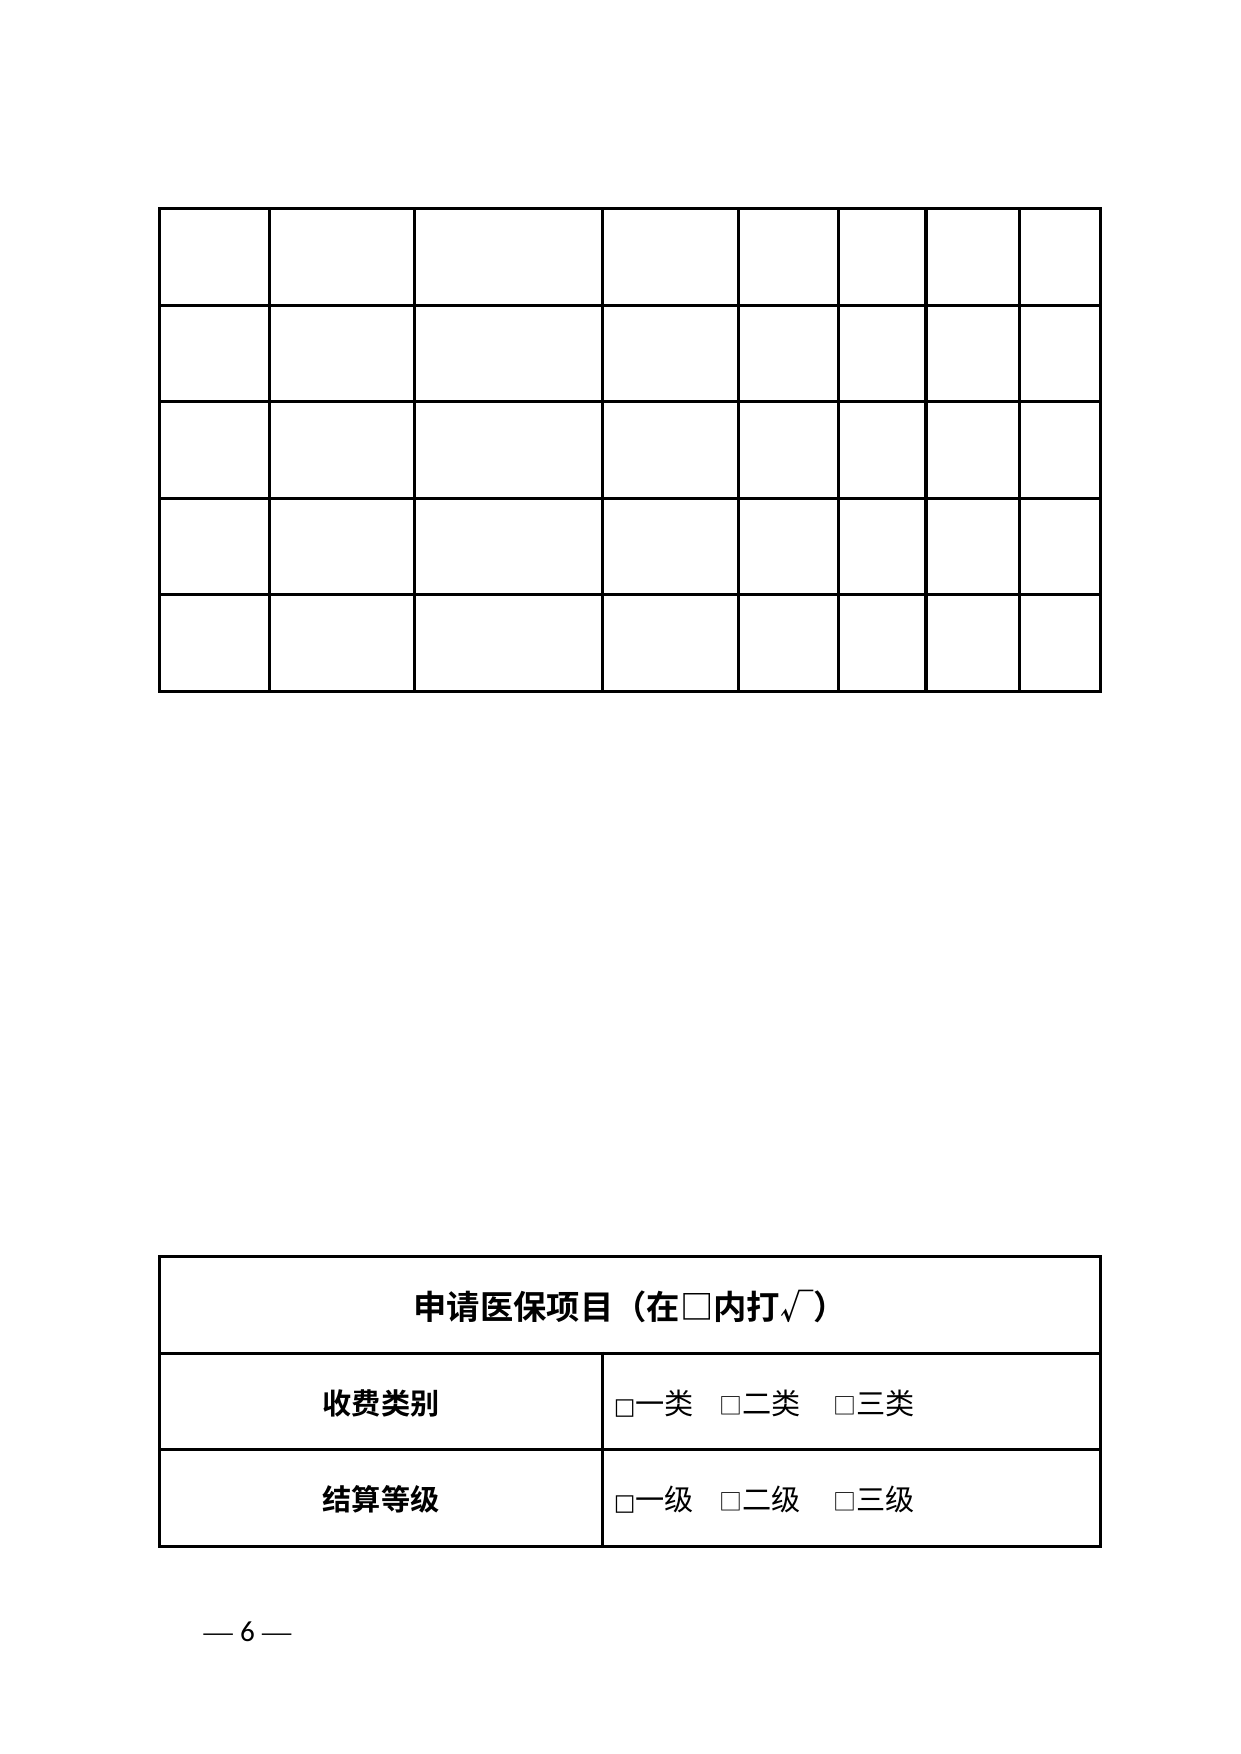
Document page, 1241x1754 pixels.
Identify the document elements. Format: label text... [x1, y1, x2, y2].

table_cell [740, 500, 837, 593]
table_cell [416, 210, 601, 304]
table_cell [604, 307, 737, 400]
table_cell [604, 210, 737, 304]
table_cell [1021, 307, 1099, 400]
table_cell [161, 500, 268, 593]
table_cell [928, 500, 1018, 593]
table_cell [1021, 596, 1099, 689]
table_cell [740, 403, 837, 497]
table_cell □一类 □二类 □三类 [604, 1355, 1099, 1448]
table_cell [416, 307, 601, 400]
table_cell [416, 596, 601, 689]
table_cell [928, 596, 1018, 689]
table_cell [271, 210, 413, 304]
table_cell [840, 500, 924, 593]
table_cell [604, 500, 737, 593]
table_cell [271, 596, 413, 689]
table_cell [928, 403, 1018, 497]
table_cell [271, 403, 413, 497]
table_cell [161, 210, 268, 304]
table_cell [840, 307, 924, 400]
table_cell [740, 596, 837, 689]
table_cell [604, 596, 737, 689]
table_cell □一级 □二级 □三级 [604, 1451, 1099, 1544]
table_cell [840, 210, 924, 304]
table_cell [604, 403, 737, 497]
table_cell [740, 307, 837, 400]
table_cell [740, 210, 837, 304]
table_cell [928, 307, 1018, 400]
table_cell [271, 307, 413, 400]
table_cell 收费类别 [161, 1355, 601, 1448]
table_cell [161, 596, 268, 689]
table_cell [840, 403, 924, 497]
table_cell [928, 210, 1018, 304]
table_cell [1021, 403, 1099, 497]
table_cell [1021, 210, 1099, 304]
table_cell [1021, 500, 1099, 593]
table_cell [271, 500, 413, 593]
table_cell [161, 307, 268, 400]
table_cell [416, 500, 601, 593]
table_header 申请医保项目（在□内打√） [161, 1258, 1099, 1352]
table_cell [840, 596, 924, 689]
table_cell 结算等级 [161, 1451, 601, 1544]
table_cell [161, 403, 268, 497]
table_cell [416, 403, 601, 497]
